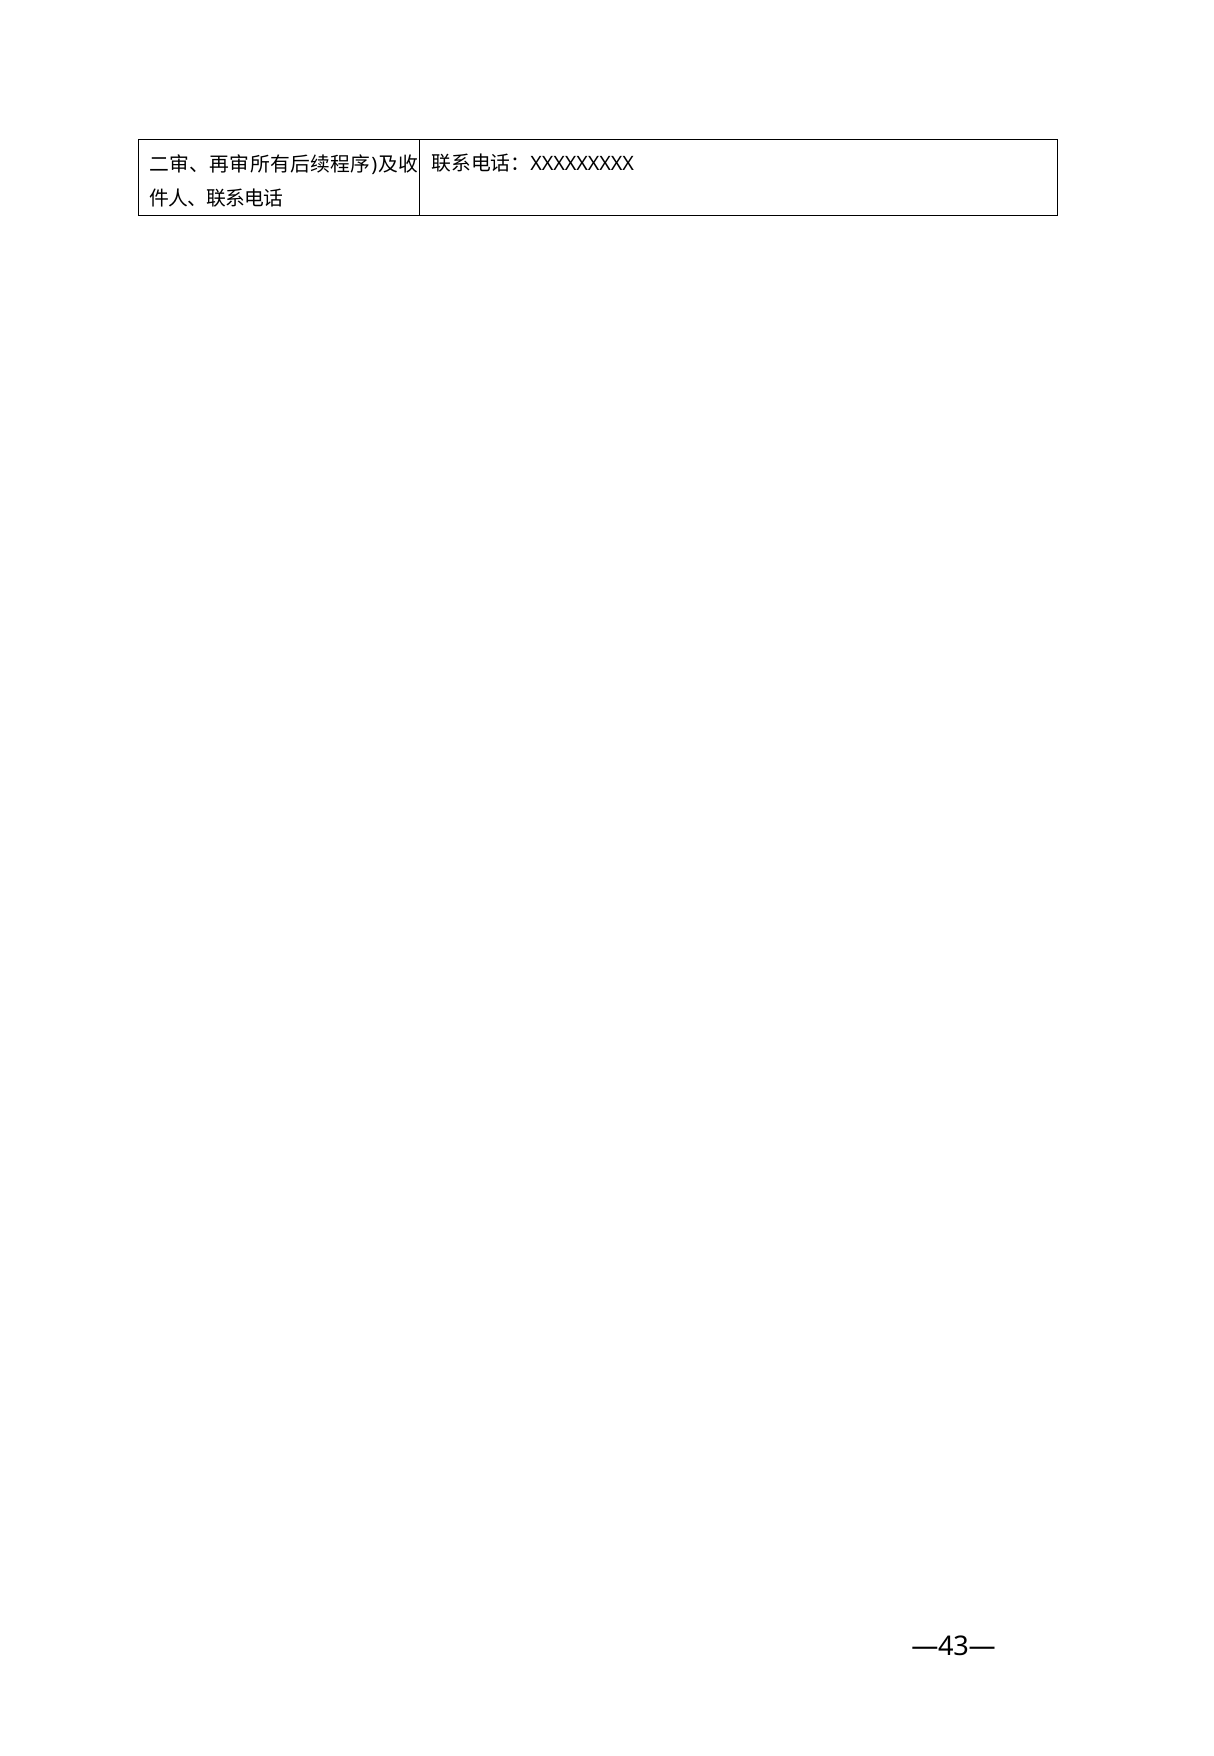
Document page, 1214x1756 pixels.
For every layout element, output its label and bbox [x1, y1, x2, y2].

table_cell [139, 140, 419, 214]
table_cell [420, 140, 1057, 214]
